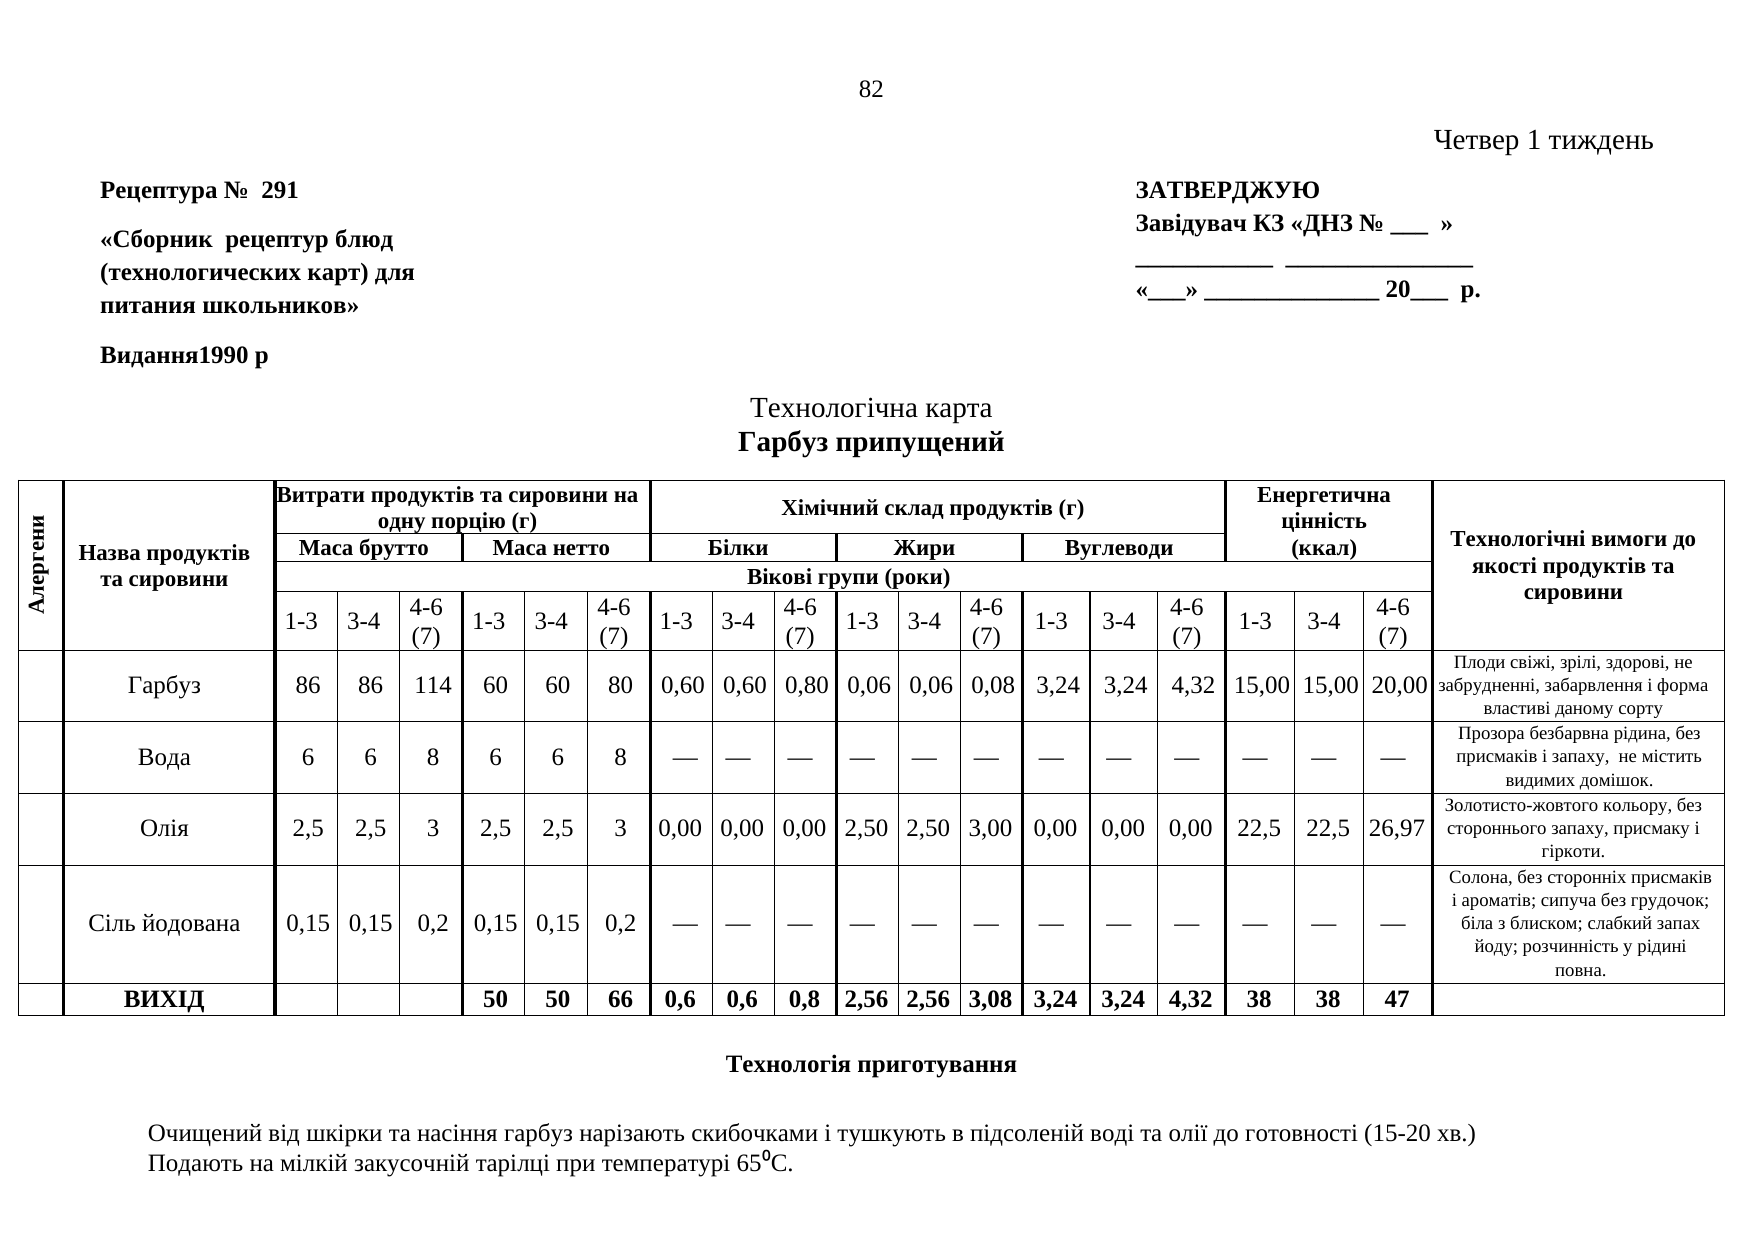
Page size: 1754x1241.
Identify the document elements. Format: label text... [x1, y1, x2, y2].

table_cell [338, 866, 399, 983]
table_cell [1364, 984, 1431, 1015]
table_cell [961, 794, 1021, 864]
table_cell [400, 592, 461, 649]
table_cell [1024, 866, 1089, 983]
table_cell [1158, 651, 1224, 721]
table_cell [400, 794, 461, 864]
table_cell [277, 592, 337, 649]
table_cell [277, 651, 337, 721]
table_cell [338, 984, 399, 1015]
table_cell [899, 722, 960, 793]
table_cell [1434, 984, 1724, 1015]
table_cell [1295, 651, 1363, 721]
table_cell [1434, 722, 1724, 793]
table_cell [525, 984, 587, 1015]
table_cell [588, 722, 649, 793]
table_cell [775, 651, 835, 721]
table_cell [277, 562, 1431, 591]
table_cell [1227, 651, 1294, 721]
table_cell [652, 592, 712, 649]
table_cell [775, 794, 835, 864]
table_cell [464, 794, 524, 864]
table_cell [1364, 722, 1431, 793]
text Технологічна карта [89, 391, 1654, 424]
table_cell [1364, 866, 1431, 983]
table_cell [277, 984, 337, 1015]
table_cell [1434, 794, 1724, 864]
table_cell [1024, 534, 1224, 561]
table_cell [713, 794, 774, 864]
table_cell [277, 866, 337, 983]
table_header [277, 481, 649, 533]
text Подають на мілкій закусочній тарілці при температурі 65⁰С. [89, 1147, 1654, 1177]
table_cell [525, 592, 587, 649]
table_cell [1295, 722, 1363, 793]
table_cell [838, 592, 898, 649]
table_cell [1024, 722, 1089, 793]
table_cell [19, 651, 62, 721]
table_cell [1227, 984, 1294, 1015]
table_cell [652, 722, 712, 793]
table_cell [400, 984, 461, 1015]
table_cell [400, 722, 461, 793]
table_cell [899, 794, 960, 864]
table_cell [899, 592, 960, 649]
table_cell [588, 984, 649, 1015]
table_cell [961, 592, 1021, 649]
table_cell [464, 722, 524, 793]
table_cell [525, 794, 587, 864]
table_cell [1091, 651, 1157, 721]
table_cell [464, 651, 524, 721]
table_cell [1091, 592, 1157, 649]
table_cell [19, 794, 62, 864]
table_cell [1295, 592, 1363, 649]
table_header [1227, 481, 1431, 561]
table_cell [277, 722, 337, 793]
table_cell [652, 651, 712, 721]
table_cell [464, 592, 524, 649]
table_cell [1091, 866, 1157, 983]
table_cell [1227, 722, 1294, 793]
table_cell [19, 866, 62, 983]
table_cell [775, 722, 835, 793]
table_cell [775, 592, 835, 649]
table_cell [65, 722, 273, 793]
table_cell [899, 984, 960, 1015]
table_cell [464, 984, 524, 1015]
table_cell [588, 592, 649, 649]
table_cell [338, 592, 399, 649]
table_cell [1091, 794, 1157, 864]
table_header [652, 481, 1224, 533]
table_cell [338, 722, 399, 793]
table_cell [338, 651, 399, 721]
text Технологія приготування [89, 1049, 1654, 1078]
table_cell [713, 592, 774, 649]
text Четвер 1 тиждень [89, 122, 1654, 155]
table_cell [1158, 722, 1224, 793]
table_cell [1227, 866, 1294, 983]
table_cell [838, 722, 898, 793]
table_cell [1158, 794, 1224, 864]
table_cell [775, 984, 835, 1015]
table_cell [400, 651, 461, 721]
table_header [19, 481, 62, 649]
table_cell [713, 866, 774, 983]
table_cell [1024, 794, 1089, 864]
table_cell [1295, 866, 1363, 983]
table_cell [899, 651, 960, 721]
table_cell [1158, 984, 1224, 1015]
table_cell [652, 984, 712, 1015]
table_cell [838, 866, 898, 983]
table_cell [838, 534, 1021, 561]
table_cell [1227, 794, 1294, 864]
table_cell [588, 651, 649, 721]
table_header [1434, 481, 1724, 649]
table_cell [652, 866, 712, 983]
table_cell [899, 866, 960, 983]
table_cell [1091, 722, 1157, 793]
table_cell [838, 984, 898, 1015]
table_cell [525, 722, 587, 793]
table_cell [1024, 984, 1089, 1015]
text Очищений від шкірки та насіння гарбуз нарізають скибочками і тушкують в підсоленій воді та олії до готовності (15-20 хв.) [89, 1118, 1635, 1147]
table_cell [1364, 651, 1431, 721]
text Гарбуз припущений [89, 424, 1654, 458]
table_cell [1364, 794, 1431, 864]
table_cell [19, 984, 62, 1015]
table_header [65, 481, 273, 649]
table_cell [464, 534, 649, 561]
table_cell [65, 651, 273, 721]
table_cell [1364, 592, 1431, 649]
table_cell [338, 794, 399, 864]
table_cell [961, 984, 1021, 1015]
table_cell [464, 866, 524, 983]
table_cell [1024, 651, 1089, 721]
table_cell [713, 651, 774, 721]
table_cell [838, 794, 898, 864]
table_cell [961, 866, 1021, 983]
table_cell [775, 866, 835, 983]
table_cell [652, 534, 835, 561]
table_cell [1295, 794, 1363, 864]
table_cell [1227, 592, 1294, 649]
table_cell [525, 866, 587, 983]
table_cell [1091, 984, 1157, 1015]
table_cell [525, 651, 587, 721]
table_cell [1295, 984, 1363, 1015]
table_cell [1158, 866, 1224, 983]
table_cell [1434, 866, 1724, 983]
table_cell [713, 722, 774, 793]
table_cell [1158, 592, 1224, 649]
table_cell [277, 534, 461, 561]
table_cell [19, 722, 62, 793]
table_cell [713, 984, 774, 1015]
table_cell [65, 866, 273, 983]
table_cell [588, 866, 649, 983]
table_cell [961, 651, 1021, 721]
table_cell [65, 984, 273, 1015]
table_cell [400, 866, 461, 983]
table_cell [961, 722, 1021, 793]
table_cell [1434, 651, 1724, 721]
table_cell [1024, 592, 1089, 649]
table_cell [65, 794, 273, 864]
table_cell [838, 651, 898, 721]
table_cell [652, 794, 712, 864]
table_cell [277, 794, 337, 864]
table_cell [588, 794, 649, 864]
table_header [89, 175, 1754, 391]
